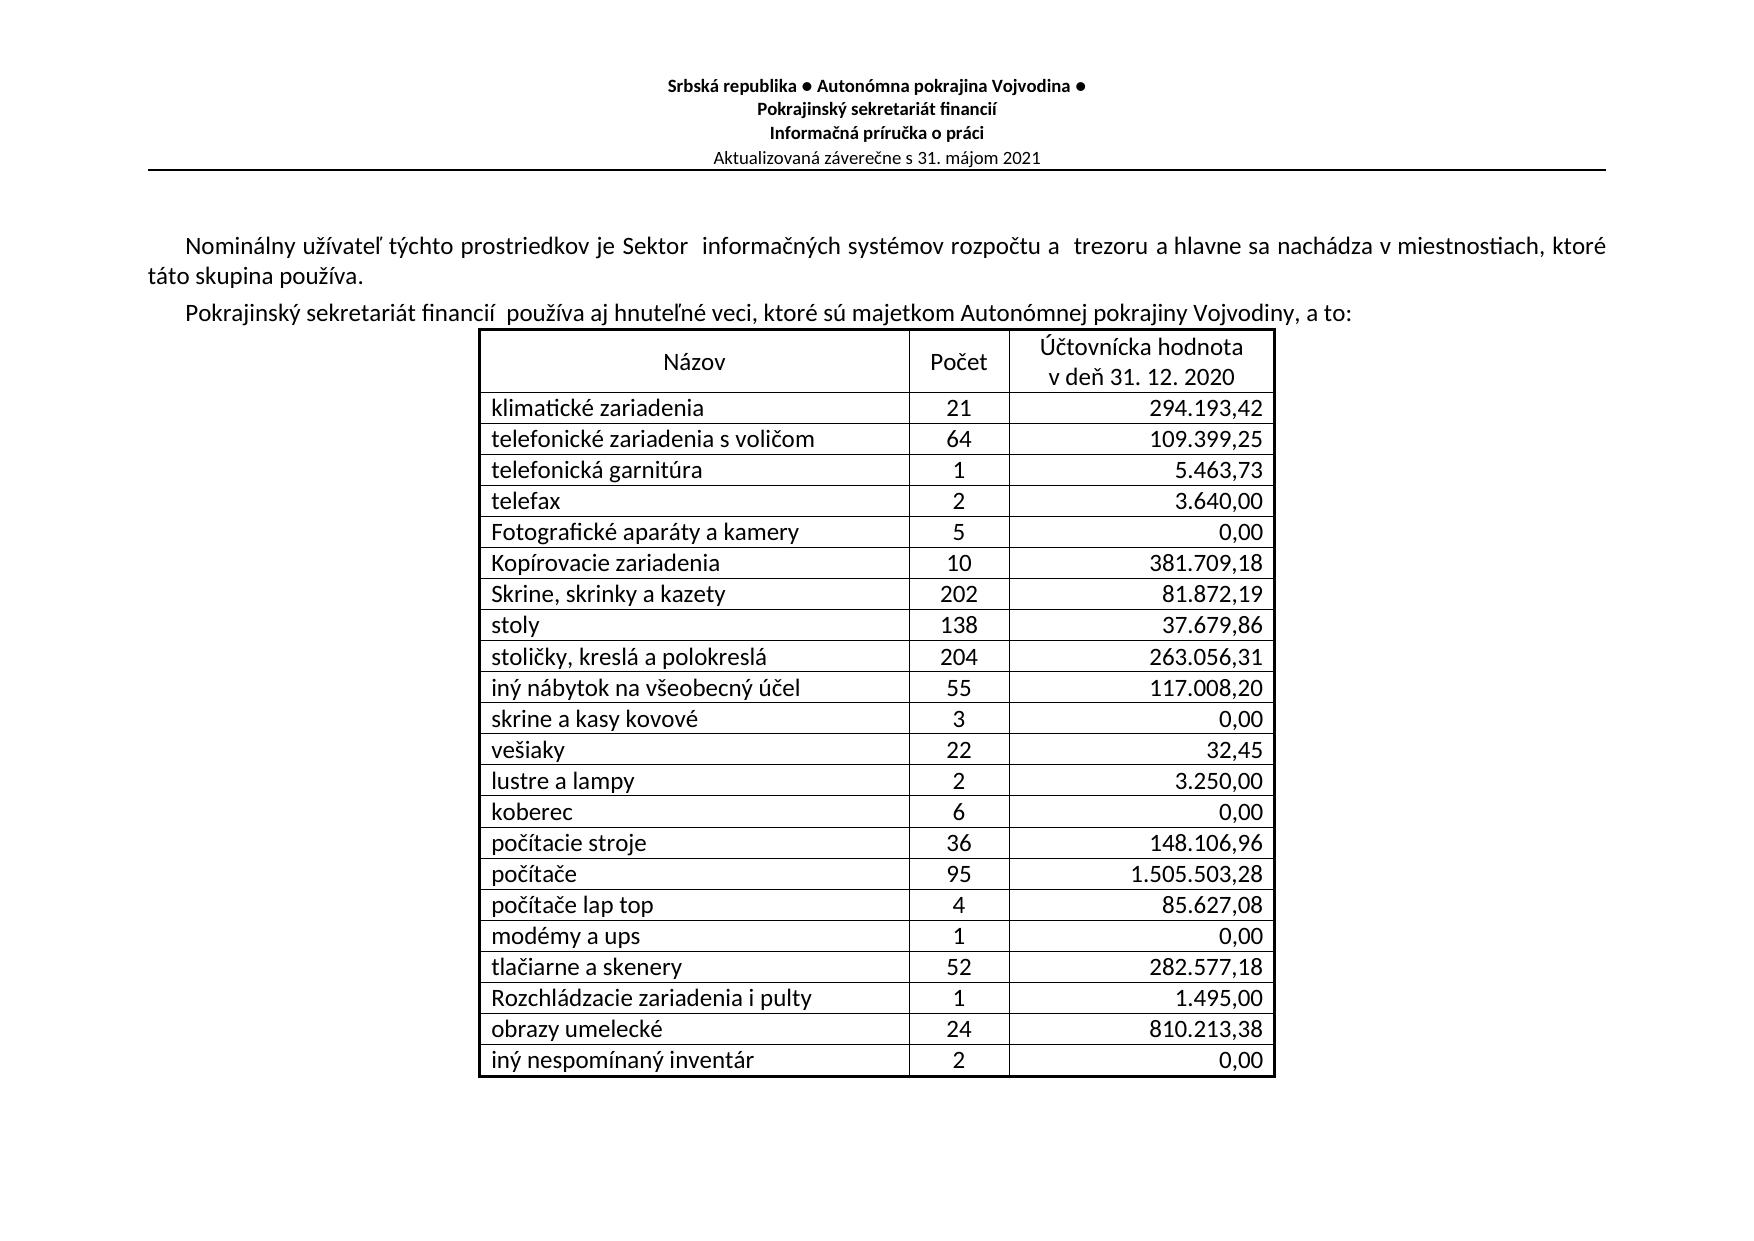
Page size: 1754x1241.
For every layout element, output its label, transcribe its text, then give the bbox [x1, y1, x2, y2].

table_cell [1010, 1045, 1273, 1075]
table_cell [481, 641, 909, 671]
table_header Názov [481, 331, 909, 392]
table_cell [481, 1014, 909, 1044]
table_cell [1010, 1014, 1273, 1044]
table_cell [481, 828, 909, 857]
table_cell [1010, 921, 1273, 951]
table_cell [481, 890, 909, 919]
table_cell 64 [910, 424, 1009, 454]
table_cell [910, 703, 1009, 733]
table_cell 21 [910, 393, 1009, 423]
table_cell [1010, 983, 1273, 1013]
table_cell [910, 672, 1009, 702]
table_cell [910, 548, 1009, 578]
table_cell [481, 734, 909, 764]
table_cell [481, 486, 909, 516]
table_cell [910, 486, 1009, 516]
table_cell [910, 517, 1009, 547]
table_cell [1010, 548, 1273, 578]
table_cell 294.193,42 [1010, 393, 1273, 423]
table_header Účtovnícka hodnota v deň 31. 12. 2020 [1010, 331, 1273, 392]
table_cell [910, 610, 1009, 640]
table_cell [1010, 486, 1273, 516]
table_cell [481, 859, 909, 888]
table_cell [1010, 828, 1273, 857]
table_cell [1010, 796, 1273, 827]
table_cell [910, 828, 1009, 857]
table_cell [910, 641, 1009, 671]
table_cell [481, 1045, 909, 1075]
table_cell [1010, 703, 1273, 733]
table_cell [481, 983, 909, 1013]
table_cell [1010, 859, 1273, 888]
text Nominálny užívateľ týchto prostriedkov је Sektor informačných systémov rozpočtu a trezoru a hlavne sa nachádza v miestnostiach, ktoré táto skupina používa. [148, 230, 1606, 291]
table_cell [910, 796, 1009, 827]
text Pokrajinský sekretariát financií používa aj hnuteľné veci, ktoré sú majetkom Autonómnej pokrajiny Vojvodiny, a to: [148, 297, 1606, 328]
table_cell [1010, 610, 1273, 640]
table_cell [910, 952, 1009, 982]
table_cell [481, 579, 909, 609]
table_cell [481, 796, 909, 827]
table_cell 109.399,25 [1010, 424, 1273, 454]
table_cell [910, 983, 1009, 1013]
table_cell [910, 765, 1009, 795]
table_cell telefonické zariadenia s voličom [481, 424, 909, 454]
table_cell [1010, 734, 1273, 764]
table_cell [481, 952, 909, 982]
table_cell 5.463,73 [1010, 455, 1273, 485]
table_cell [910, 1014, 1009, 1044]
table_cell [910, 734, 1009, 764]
table_header Počet [910, 331, 1009, 392]
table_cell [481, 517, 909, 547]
table_cell klimatické zariadenia [481, 393, 909, 423]
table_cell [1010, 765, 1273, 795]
table_cell telefonická garnitúra [481, 455, 909, 485]
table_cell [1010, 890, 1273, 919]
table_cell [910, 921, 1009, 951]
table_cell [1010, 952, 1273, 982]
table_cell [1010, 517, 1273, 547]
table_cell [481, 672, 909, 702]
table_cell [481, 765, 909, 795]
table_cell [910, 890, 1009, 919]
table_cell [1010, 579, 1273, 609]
table_cell 1 [910, 455, 1009, 485]
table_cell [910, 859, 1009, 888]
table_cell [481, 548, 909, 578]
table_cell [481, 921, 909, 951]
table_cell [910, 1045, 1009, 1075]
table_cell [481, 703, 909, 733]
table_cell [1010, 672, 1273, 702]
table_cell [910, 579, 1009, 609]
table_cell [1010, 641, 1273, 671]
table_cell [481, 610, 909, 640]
